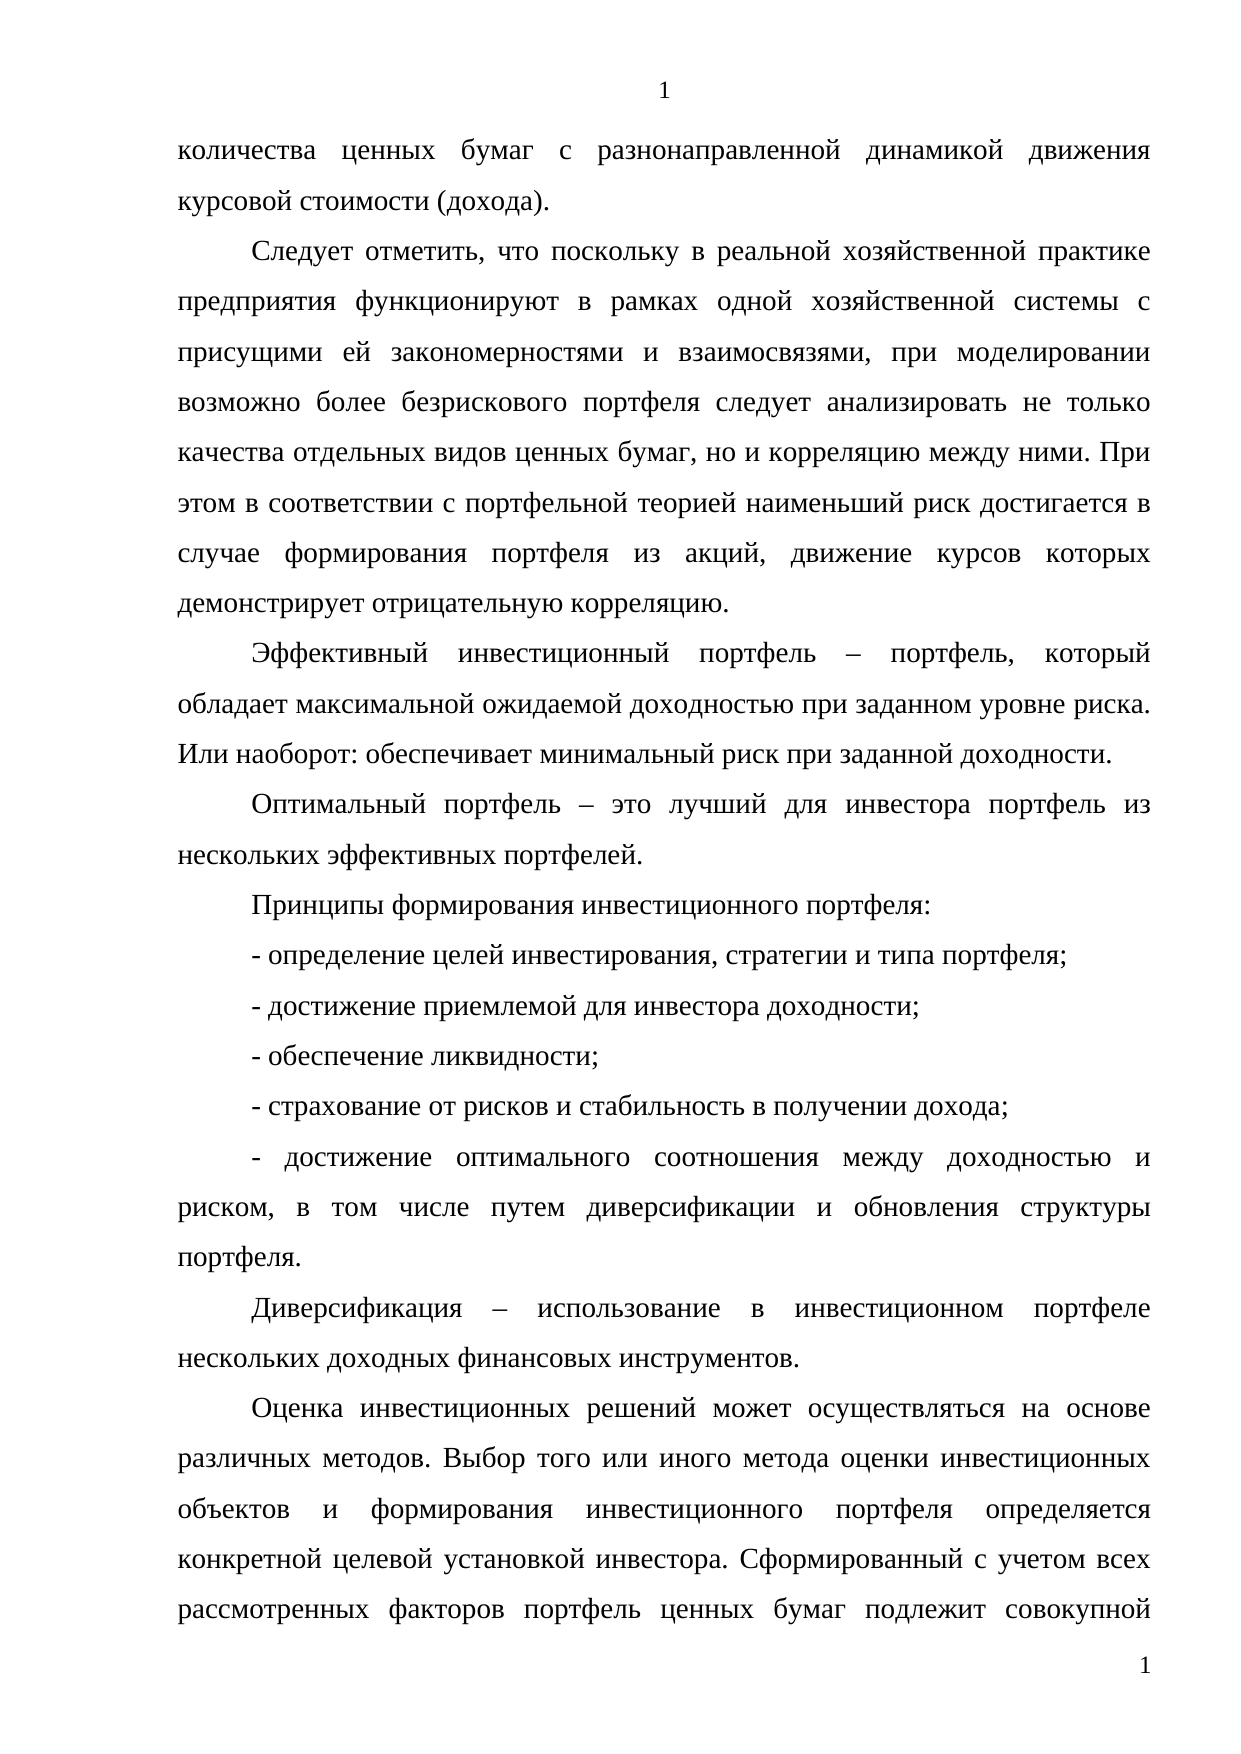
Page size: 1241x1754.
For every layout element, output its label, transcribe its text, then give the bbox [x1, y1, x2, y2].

list Эффективный инвестиционный портфель – портфель, который обладает максимальной ожидаемой доходностью при заданном уровне риска. Или наоборот: обеспечивает минимальный риск при заданной доходности. [177, 636, 1152, 770]
list Следует отметить, что поскольку в реальной хозяйственной практике предприятия функционируют в рамках одной хозяйственной системы с присущими ей закономерностями и взаимосвязями, при моделировании возможно более безрискового портфеля следует анализировать не только качества отдельных видов ценных бумаг, но и корреляцию между ними. При этом в соответствии с портфельной теорией наименьший риск достигается в случае формирования портфеля из акций, движение курсов которых демонстрирует отрицательную корреляцию. [177, 233, 1152, 619]
list - определение целей инвестирования, стратегии и типа портфеля; [177, 937, 1152, 971]
text Диверсификация – использование в инвестиционном портфеле нескольких доходных финансовых инструментов. [177, 1290, 1152, 1373]
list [177, 132, 1152, 216]
list - достижение приемлемой для инвестора доходности; [177, 988, 1152, 1021]
list Принципы формирования инвестиционного портфеля: [177, 887, 1152, 921]
list - обеспечение ликвидности; [177, 1038, 1152, 1072]
list - достижение оптимального соотношения между доходностью и риском, в том числе путем диверсификации и обновления структуры портфеля. [177, 1139, 1152, 1273]
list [177, 1390, 1152, 1625]
list Оптимальный портфель – это лучший для инвестора портфель из нескольких эффективных портфелей. [177, 787, 1152, 870]
list - страхование от рисков и стабильность в получении дохода; [177, 1088, 1152, 1122]
